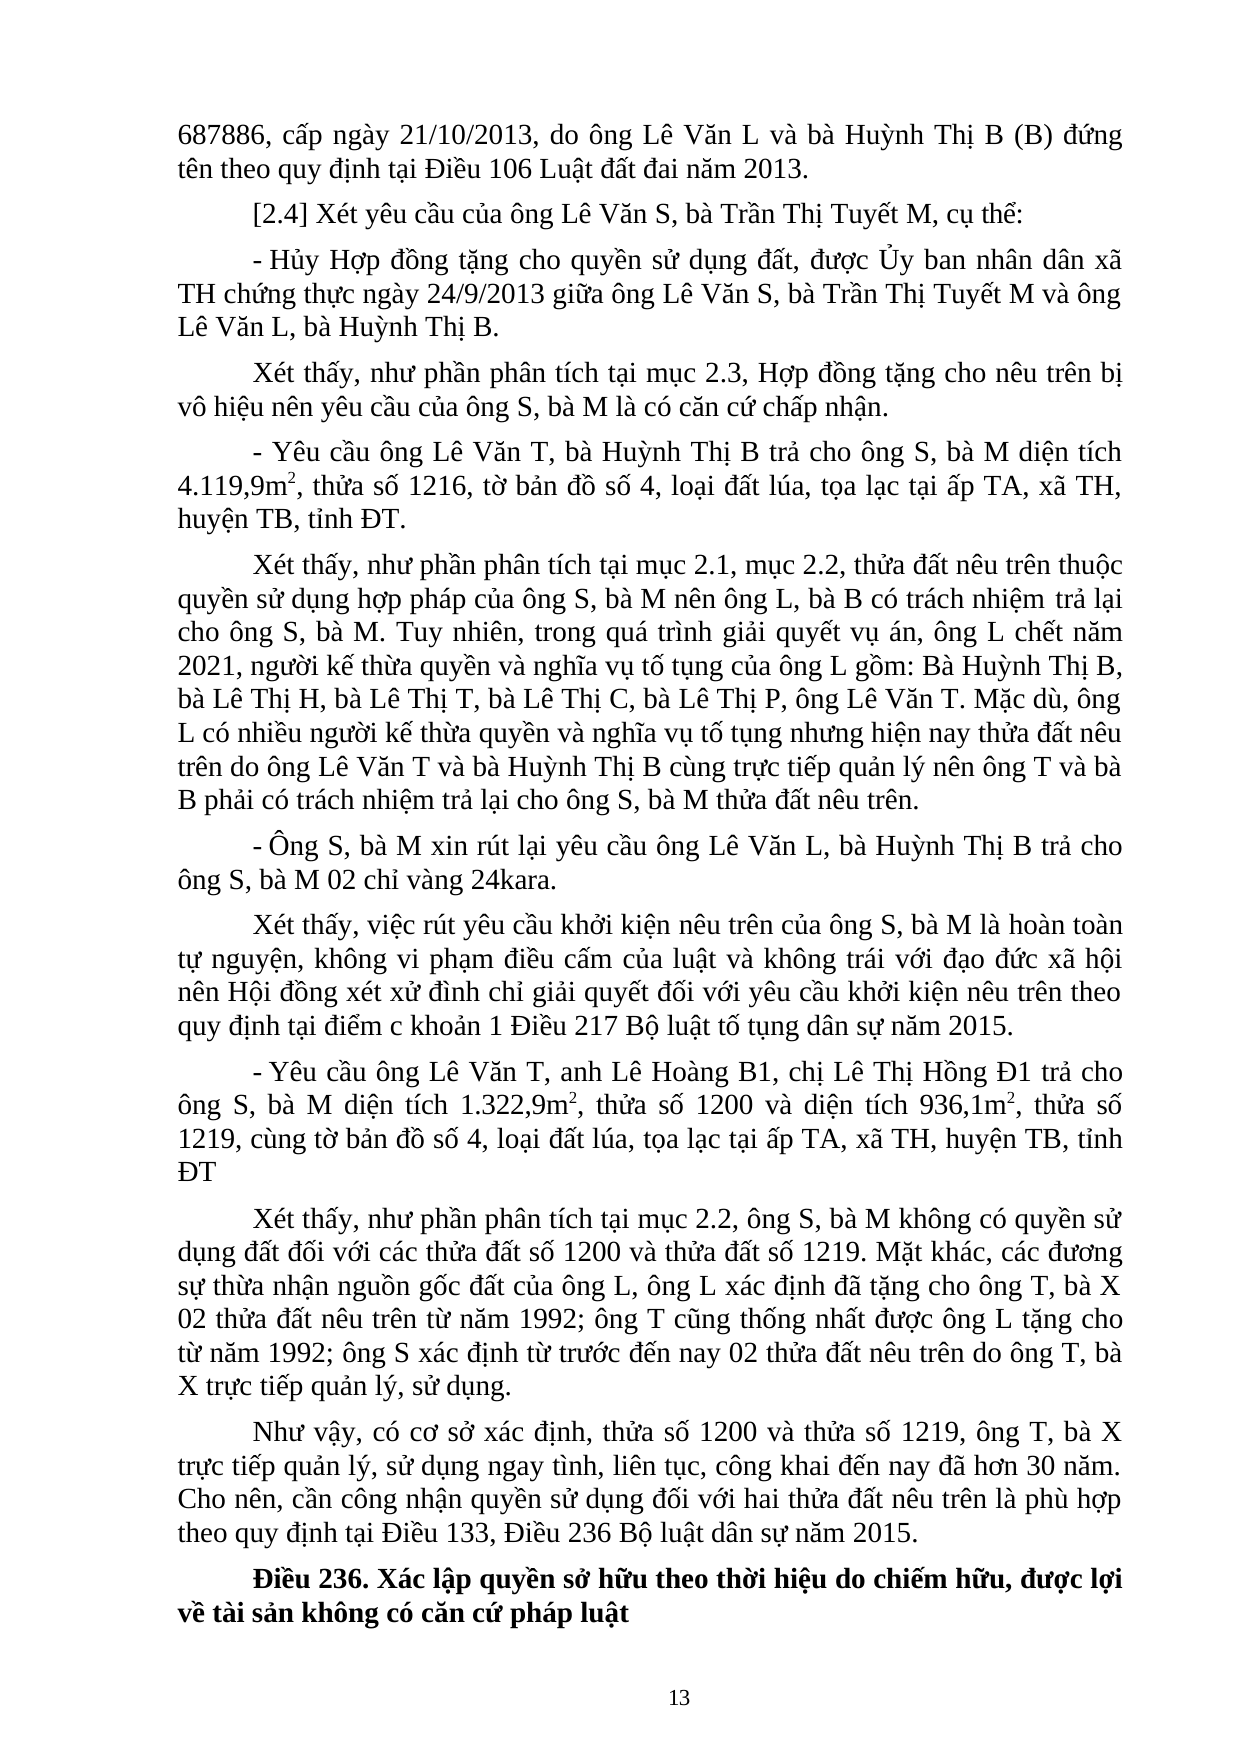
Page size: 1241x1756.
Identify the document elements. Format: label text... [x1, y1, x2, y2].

list Hủy Hợp đồng tặng cho quyền sử dụng đất, được Ủy ban nhân dân xã TH chứng thực ngày 24/9/2013 giữa ông Lê Văn S, bà Trần Thị Tuyết M và ông Lê Văn L, bà Huỳnh Thị B. [177, 242, 1123, 343]
text Xét thấy, như phần phân tích tại mục 2.2, ông S, bà M không có quyền sử dụng đất đối với các thửa đất số 1200 và thửa đất số 1219. Mặt khác, các đương sự thừa nhận nguồn gốc đất của ông L, ông L xác định đã tặng cho ông T, bà X 02 thửa đất nêu trên từ năm 1992; ông T cũng thống nhất được ông L tặng cho từ năm 1992; ông S xác định từ trước đến nay 02 thửa đất nêu trên do ông T, bà X trực tiếp quản lý, sử dụng. [177, 1201, 1123, 1402]
list Yêu cầu ông Lê Văn T, anh Lê Hoàng B1, chị Lê Thị Hồng Đ1 trả cho ông S, bà M diện tích 1.322,9m2, thửa số 1200 và diện tích 936,1m2, thửa số 1219, cùng tờ bản đồ số 4, loại đất lúa, tọa lạc tại ấp TA, xã TH, huyện TB, tỉnh ĐT [177, 1054, 1123, 1188]
text Như vậy, có cơ sở xác định, thửa số 1200 và thửa số 1219, ông T, bà X trực tiếp quản lý, sử dụng ngay tình, liên tục, công khai đến nay đã hơn 30 năm. Cho nên, cần công nhận quyền sử dụng đối với hai thửa đất nêu trên là phù hợp theo quy định tại Điều 133, Điều 236 Bộ luật dân sự năm 2015. [177, 1414, 1123, 1549]
text Xét thấy, như phần phân tích tại mục 2.3, Hợp đồng tặng cho nêu trên bị vô hiệu nên yêu cầu của ông S, bà M là có căn cứ chấp nhận. [177, 355, 1123, 422]
text Xét thấy, như phần phân tích tại mục 2.1, mục 2.2, thửa đất nêu trên thuộc quyền sử dụng hợp pháp của ông S, bà M nên ông L, bà B có trách nhiệm trả lại cho ông S, bà M. Tuy nhiên, trong quá trình giải quyết vụ án, ông L chết năm 2021, người kế thừa quyền và nghĩa vụ tố tụng của ông L gồm: Bà Huỳnh Thị B, bà Lê Thị H, bà Lê Thị T, bà Lê Thị C, bà Lê Thị P, ông Lê Văn T. Mặc dù, ông L có nhiều người kế thừa quyền và nghĩa vụ tố tụng nhưng hiện nay thửa đất nêu trên do ông Lê Văn T và bà Huỳnh Thị B cùng trực tiếp quản lý nên ông T và bà B phải có trách nhiệm trả lại cho ông S, bà M thửa đất nêu trên. [177, 547, 1123, 816]
text 687886, cấp ngày 21/10/2013, do ông Lê Văn L và bà Huỳnh Thị B (B) đứng tên theo quy định tại Điều 106 Luật đất đai năm 2013. [177, 117, 1123, 184]
text [2.4] Xét yêu cầu của ông Lê Văn S, bà Trần Thị Tuyết M, cụ thể: [252, 196, 1148, 230]
text Xét thấy, việc rút yêu cầu khởi kiện nêu trên của ông S, bà M là hoàn toàn tự nguyện, không vi phạm điều cấm của luật và không trái với đạo đức xã hội nên Hội đồng xét xử đình chỉ giải quyết đối với yêu cầu khởi kiện nêu trên theo quy định tại điểm c khoản 1 Điều 217 Bộ luật tố tụng dân sự năm 2015. [177, 907, 1123, 1042]
subtitle Điều 236. Xác lập quyền sở hữu theo thời hiệu do chiếm hữu, được lợi về tài sản không có căn cứ pháp luật [177, 1562, 1122, 1629]
list Ông S, bà M xin rút lại yêu cầu ông Lê Văn L, bà Huỳnh Thị B trả cho ông S, bà M 02 chỉ vàng 24kara. [177, 828, 1123, 895]
list Yêu cầu ông Lê Văn T, bà Huỳnh Thị B trả cho ông S, bà M diện tích 4.119,9m2, thửa số 1216, tờ bản đồ số 4, loại đất lúa, tọa lạc tại ấp TA, xã TH, huyện TB, tỉnh ĐT. [177, 434, 1123, 535]
